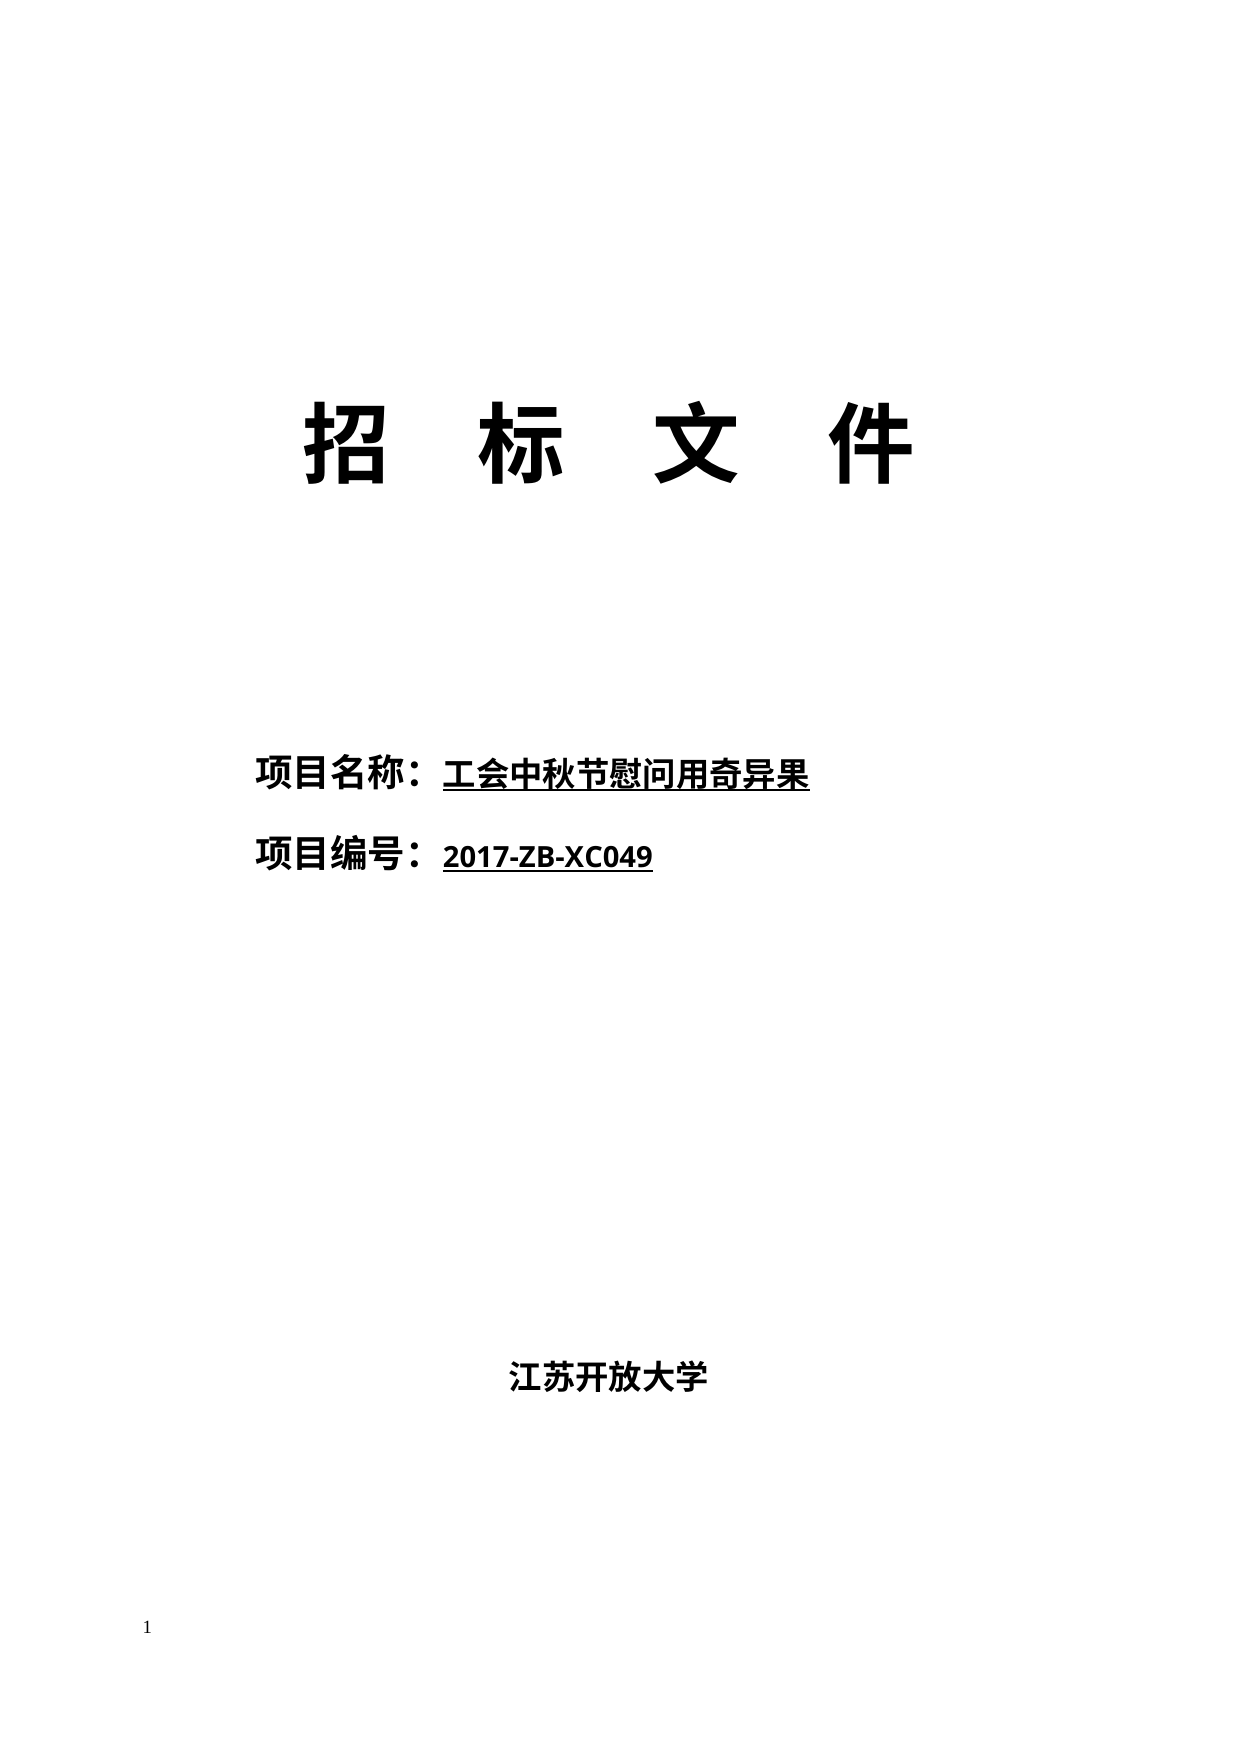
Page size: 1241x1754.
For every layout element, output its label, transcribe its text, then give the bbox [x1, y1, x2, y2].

text 项目名称：工会中秋节慰问用奇异果 [142, 743, 1075, 797]
text 江苏开放大学 [142, 1350, 1075, 1399]
text 项目编号：2017-ZB-XC049 [142, 824, 1075, 878]
text 招 标 文 件 [142, 375, 1075, 501]
